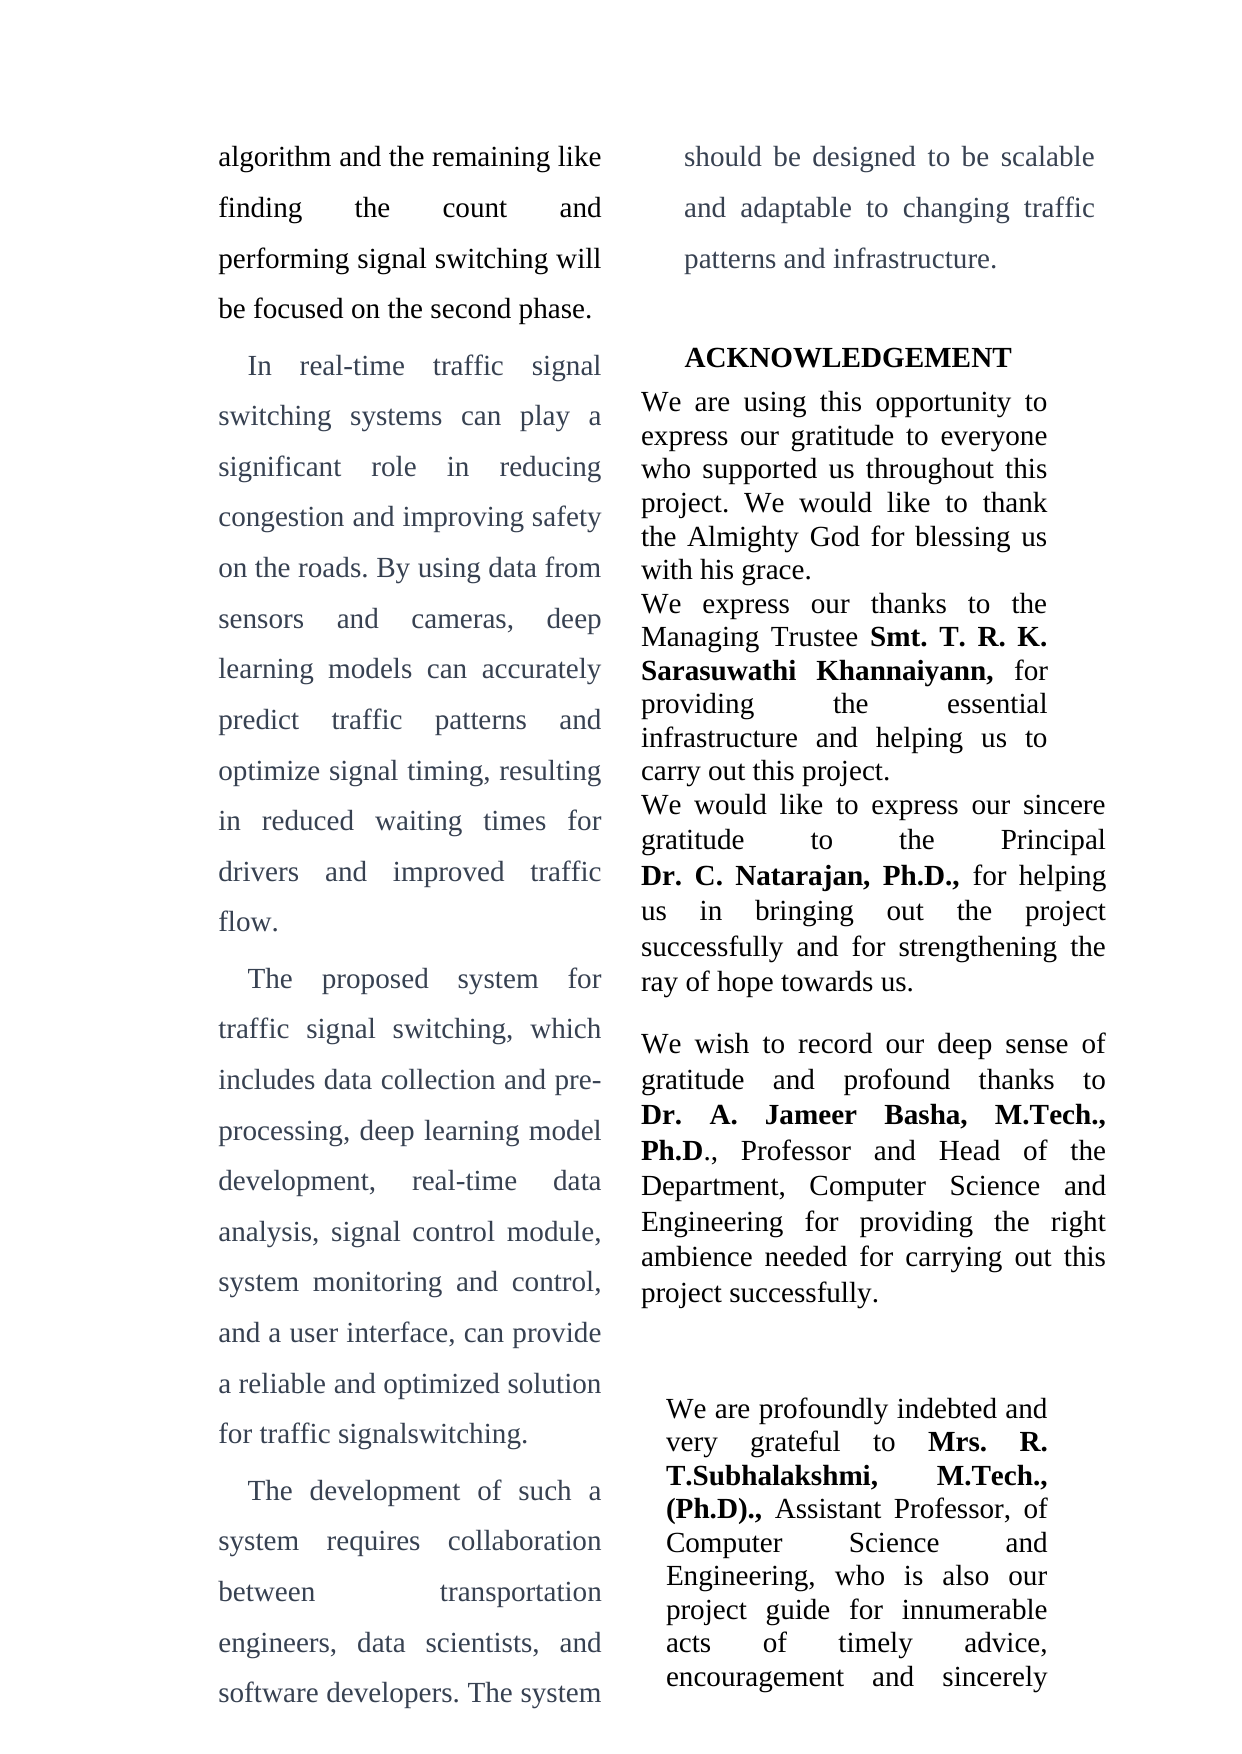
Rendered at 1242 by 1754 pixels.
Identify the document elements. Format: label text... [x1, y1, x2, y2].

text We express our thanks to the Managing Trustee Smt. T. R. K. Sarasuwathi Khannaiyann, for providing the essential infrastructure and helping us to carry out this project. [641, 586, 1048, 787]
text The development of such a system requires collaboration between transportation engineers, data scientists, and software developers. The system should be designed to be scalable and adaptable to changing traffic patterns and infrastructure. [684, 139, 1095, 274]
text The proposed system for traffic signal switching, which includes data collection and pre-processing, deep learning model development, real-time data analysis, signal control module, system monitoring and control, and a user interface, can provide a reliable and optimized solution for traffic signalswitching. [218, 961, 602, 1450]
text We wish to record our deep sense of gratitude and profound thanks to Dr. A. Jameer Basha, M.Tech., Ph.D., Professor and Head of the Department, Computer Science and Engineering for providing the right ambience needed for carrying out this project successfully. [641, 1026, 1106, 1308]
text We are using this opportunity to express our gratitude to everyone who supported us throughout this project. We would like to thank the Almighty God for blessing us with his grace. [641, 384, 1048, 586]
text We would like to express our sincere gratitude to the Principal Dr. C. Natarajan, Ph.D., for helping us in bringing out the project successfully and for strengthening the ray of hope towards us. [641, 787, 1106, 998]
text The development of such a system requires collaboration between transportation engineers, data scientists, and software developers. The system should be designed to be scalable and adaptable to changing traffic patterns and infrastructure. [218, 1473, 602, 1709]
subtitle ACKNOWLEDGEMENT [677, 341, 1106, 374]
text In real-time traffic signal switching systems can play a significant role in reducing congestion and improving safety on the roads. By using data from sensors and cameras, deep learning models can accurately predict traffic patterns and optimize signal timing, resulting in reduced waiting times for drivers and improved traffic flow. [218, 348, 602, 938]
